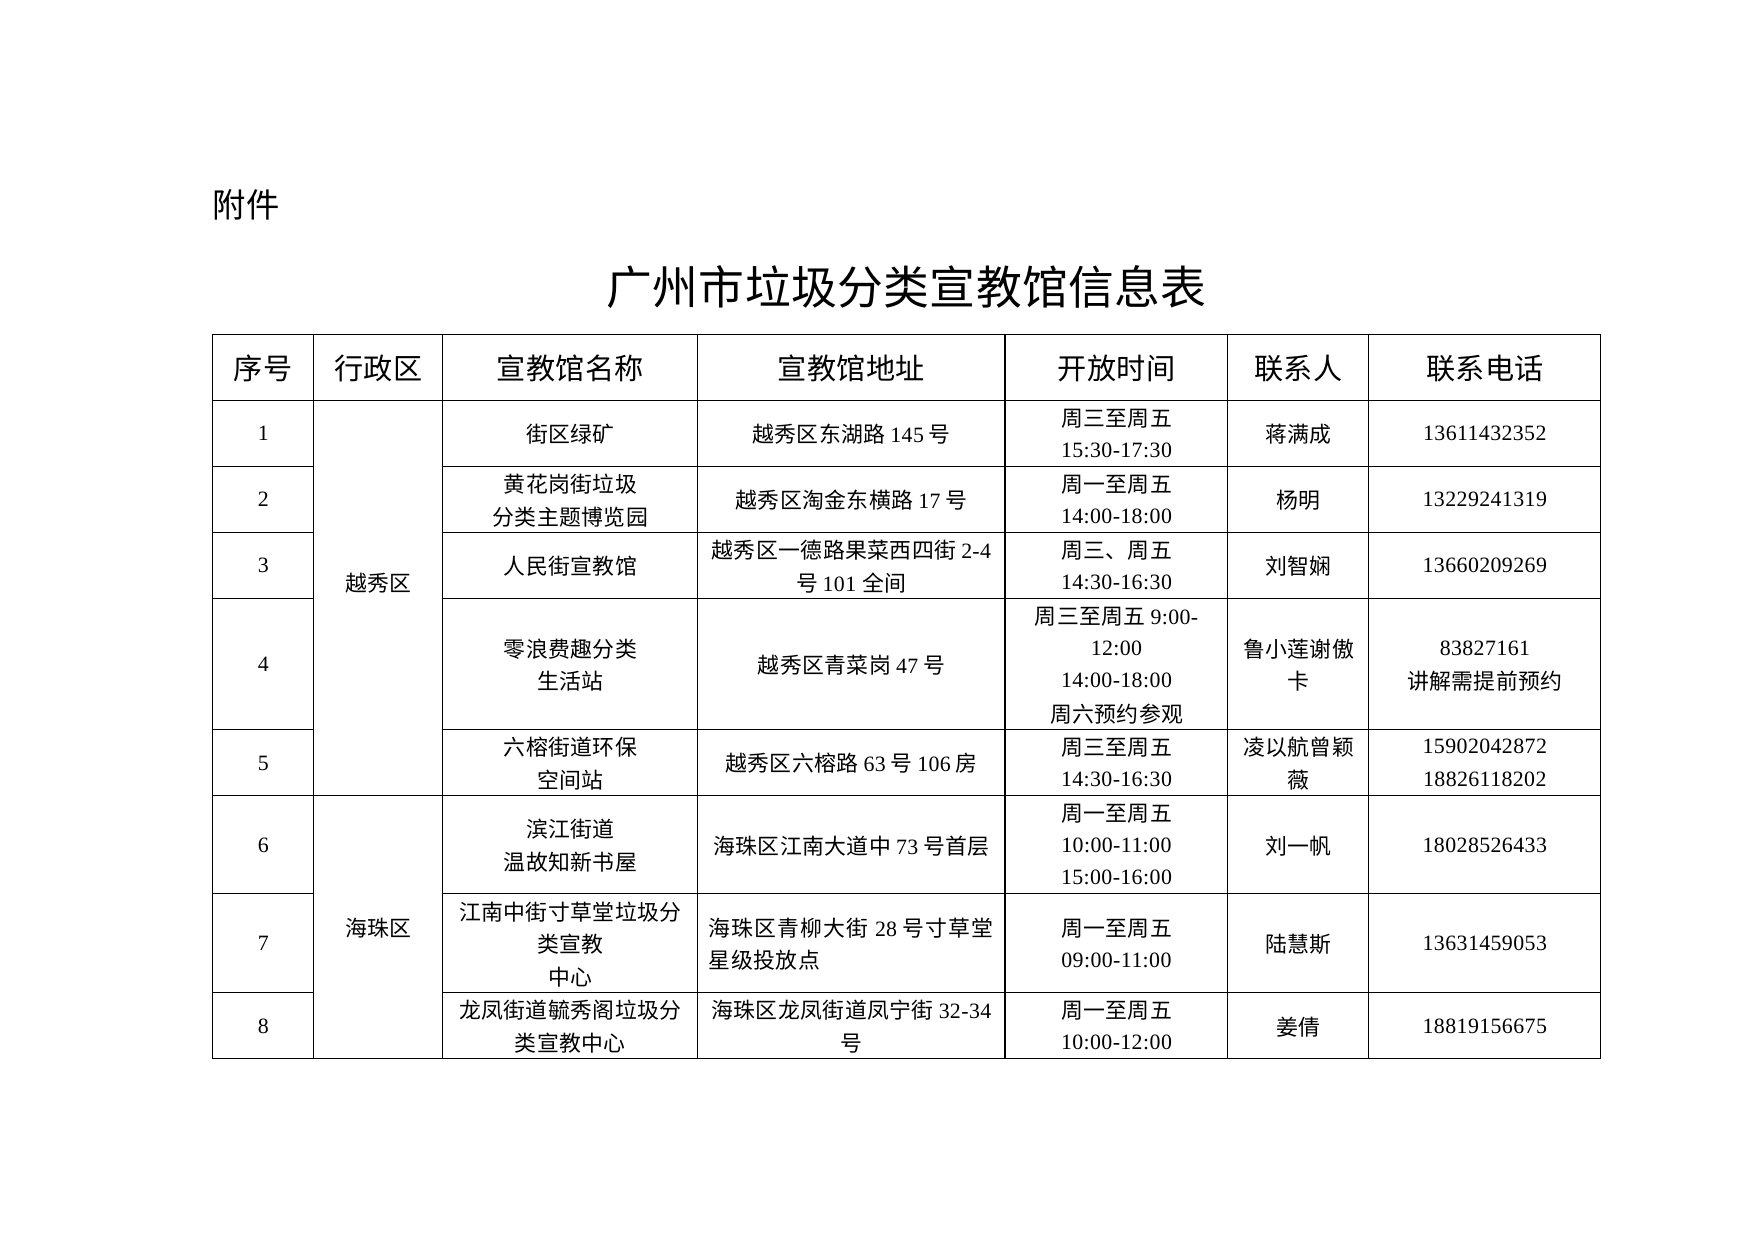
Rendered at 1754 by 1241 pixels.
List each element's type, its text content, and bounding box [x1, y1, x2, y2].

table_cell 周三、周五 14:30-16:30 [1006, 533, 1227, 598]
table_cell 3 [213, 533, 313, 598]
table_cell 越秀区淘金东横路17号 [698, 467, 1004, 532]
table_cell 海珠区龙凤街道凤宁街32-34号 [698, 993, 1004, 1058]
text 广州市垃圾分类宣教馆信息表 [213, 236, 1600, 333]
table_cell 陆慧斯 [1228, 894, 1368, 992]
text 附件 [213, 171, 1600, 236]
table_cell 海珠区 [314, 796, 442, 1058]
table_cell 13631459053 [1369, 894, 1600, 992]
table_cell 越秀区青菜岗47号 [698, 599, 1004, 729]
table_cell 海珠区江南大道中73号首层 [698, 796, 1004, 893]
table_cell 13611432352 [1369, 401, 1600, 466]
table_cell 周三至周五9:00-12:00 14:00-18:00 周六预约参观 [1006, 599, 1227, 729]
table_cell 街区绿矿 [443, 401, 697, 466]
table_cell 周一至周五 10:00-12:00 [1006, 993, 1227, 1058]
table_cell 2 [213, 467, 313, 532]
table_cell 杨明 [1228, 467, 1368, 532]
table_cell 鲁小莲谢傲卡 [1228, 599, 1368, 729]
table_cell 周一至周五 10:00-11:00 15:00-16:00 [1006, 796, 1227, 893]
table_cell 海珠区青柳大街28号寸草堂星级投放点 [698, 894, 1004, 992]
table_cell 4 [213, 599, 313, 729]
table_cell 18819156675 [1369, 993, 1600, 1058]
table_cell 凌以航曾颖薇 [1228, 730, 1368, 795]
table_header 开放时间 [1006, 335, 1227, 399]
table_cell 越秀区 [314, 401, 442, 795]
table_header 行政区 [314, 335, 442, 399]
table_cell 5 [213, 730, 313, 795]
table_cell 滨江街道 温故知新书屋 [443, 796, 697, 893]
table_header 宣教馆名称 [443, 335, 697, 399]
table_cell 6 [213, 796, 313, 893]
table_cell 六榕街道环保 空间站 [443, 730, 697, 795]
table_header 联系电话 [1369, 335, 1600, 399]
table_cell 黄花岗街垃圾 分类主题博览园 [443, 467, 697, 532]
table_cell 龙凤街道毓秀阁垃圾分类宣教中心 [443, 993, 697, 1058]
table_cell 7 [213, 894, 313, 992]
table_cell 周三至周五 14:30-16:30 [1006, 730, 1227, 795]
table_cell 人民街宣教馆 [443, 533, 697, 598]
table_cell 周一至周五 14:00-18:00 [1006, 467, 1227, 532]
table_header 序号 [213, 335, 313, 399]
table_cell 越秀区六榕路63号106房 [698, 730, 1004, 795]
table_cell 刘一帆 [1228, 796, 1368, 893]
table_cell 姜倩 [1228, 993, 1368, 1058]
table_cell 1 [213, 401, 313, 466]
table_cell 周一至周五 09:00-11:00 [1006, 894, 1227, 992]
table_cell 蒋满成 [1228, 401, 1368, 466]
table_cell 13660209269 [1369, 533, 1600, 598]
table_header 联系人 [1228, 335, 1368, 399]
table_cell 周三至周五 15:30-17:30 [1006, 401, 1227, 466]
table_cell 零浪费趣分类 生活站 [443, 599, 697, 729]
table_cell 13229241319 [1369, 467, 1600, 532]
table_cell 83827161 讲解需提前预约 [1369, 599, 1600, 729]
table_cell 江南中街寸草堂垃圾分类宣教 中心 [443, 894, 697, 992]
table_cell 18028526433 [1369, 796, 1600, 893]
table_cell 刘智娴 [1228, 533, 1368, 598]
table_cell 越秀区一德路果菜西四街2-4 号101 全间 [698, 533, 1004, 598]
table_cell 越秀区东湖路145号 [698, 401, 1004, 466]
table_header 宣教馆地址 [698, 335, 1004, 399]
table_cell 15902042872 18826118202 [1369, 730, 1600, 795]
table_cell 8 [213, 993, 313, 1058]
